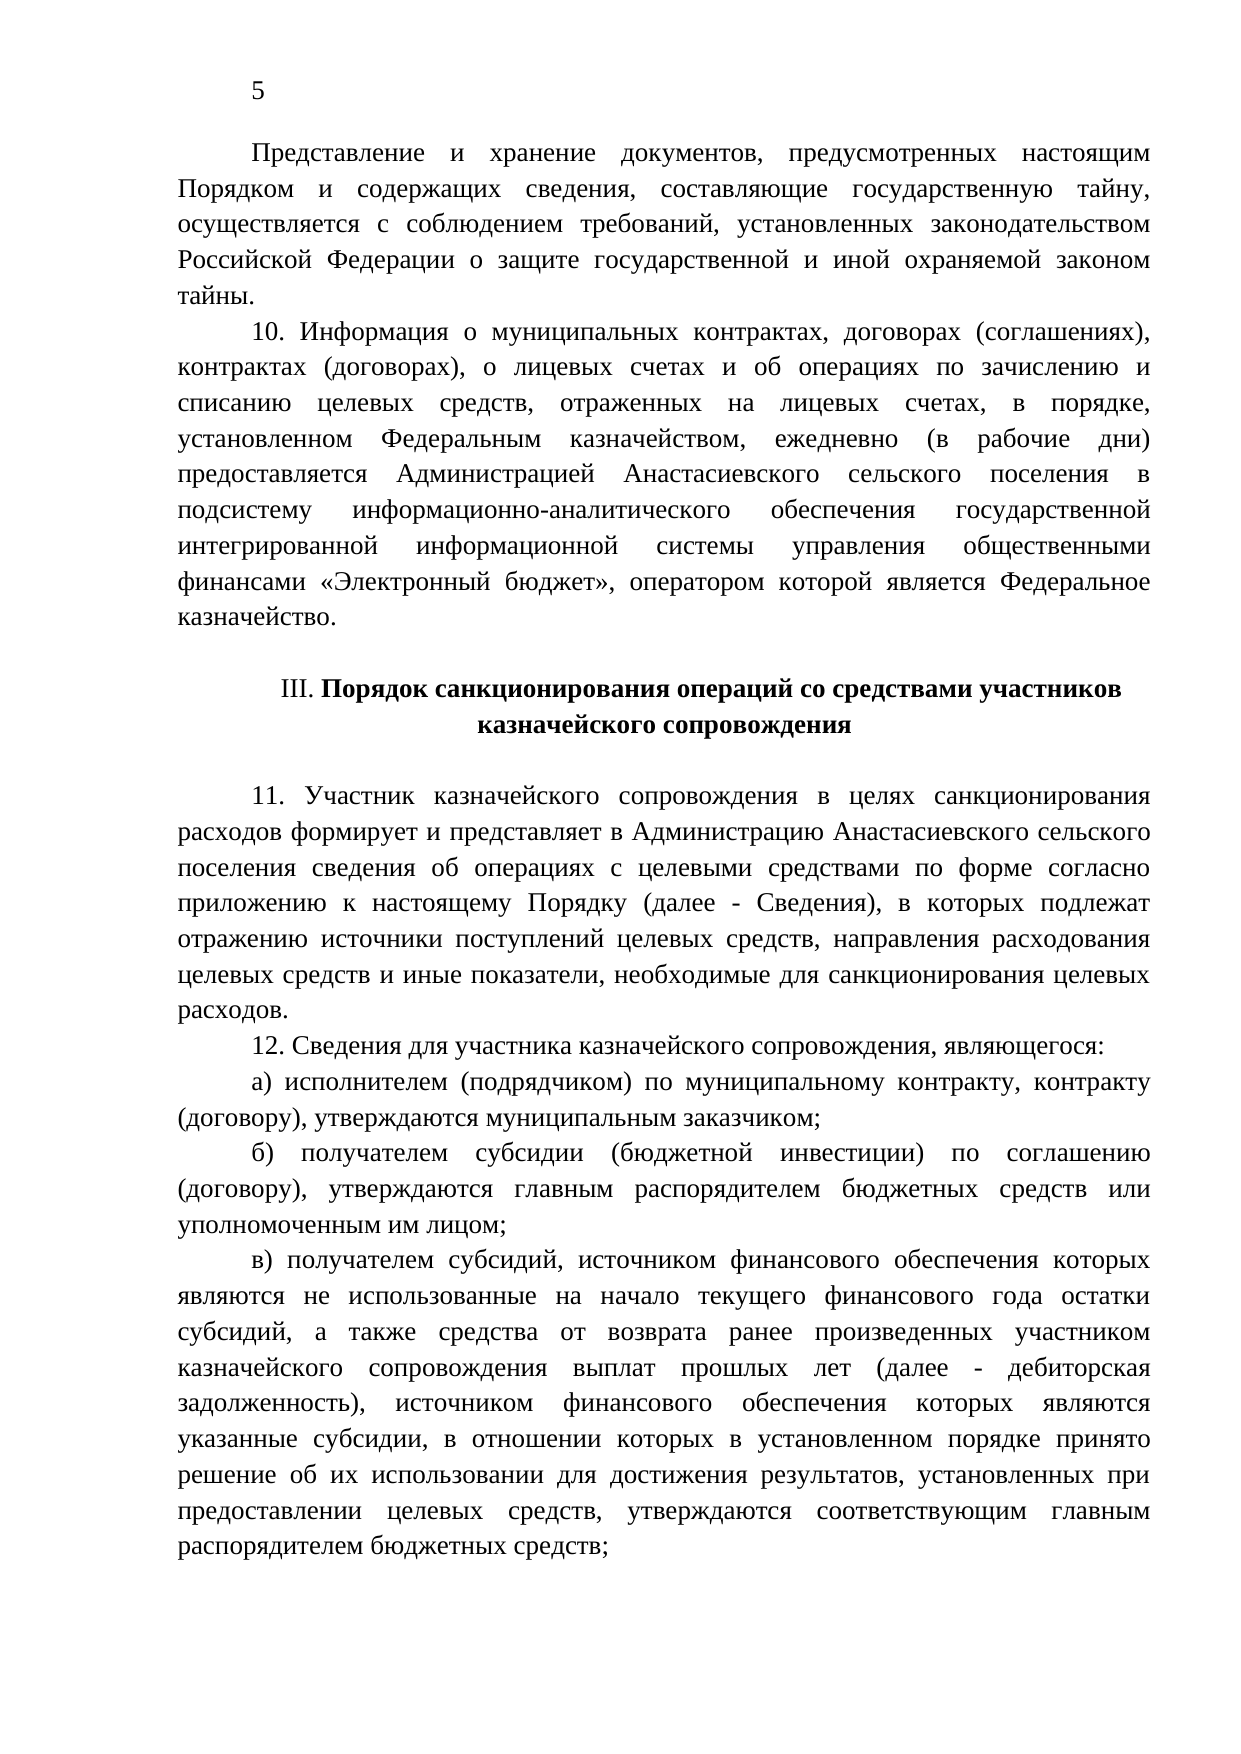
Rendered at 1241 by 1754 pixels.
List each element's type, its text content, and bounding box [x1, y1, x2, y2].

text 12. Сведения для участника казначейского сопровождения, являющегося: [177, 1029, 1152, 1060]
text в) получателем субсидий, источником финансового обеспечения которых являются не использованные на начало текущего финансового года остатки субсидий, а также средства от возврата ранее произведенных участником казначейского сопровождения выплат прошлых лет (далее - дебиторская задолженность), источником финансового обеспечения которых являются указанные субсидии, в отношении которых в установленном порядке принято решение об их использовании для достижения результатов, установленных при предоставлении целевых средств, утверждаются соответствующим главным распорядителем бюджетных средств; [177, 1244, 1152, 1561]
text б) получателем субсидии (бюджетной инвестиции) по соглашению (договору), утверждаются главным распорядителем бюджетных средств или уполномоченным им лицом; [177, 1136, 1152, 1239]
text 10. Информация о муниципальных контрактах, договорах (соглашениях), контрактах (договорах), о лицевых счетах и об операциях по зачислению и списанию целевых средств, отраженных на лицевых счетах, в порядке, установленном Федеральным казначейством, ежедневно (в рабочие дни) предоставляется Администрацией Анастасиевского сельского поселения в подсистему информационно-аналитического обеспечения государственной интегрированной информационной системы управления общественными финансами «Электронный бюджет», оператором которой является Федеральное казначейство. [177, 315, 1152, 632]
text III. Порядок санкционирования операций со средствами участников казначейского сопровождения [177, 672, 1152, 739]
text 11. Участник казначейского сопровождения в целях санкционирования расходов формирует и представляет в Администрацию Анастасиевского сельского поселения сведения об операциях с целевыми средствами по форме согласно приложению к настоящему Порядку (далее - Сведения), в которых подлежат отражению источники поступлений целевых средств, направления расходования целевых средств и иные показатели, необходимые для санкционирования целевых расходов. [177, 779, 1152, 1025]
text а) исполнителем (подрядчиком) по муниципальному контракту, контракту (договору), утверждаются муниципальным заказчиком; [177, 1065, 1152, 1132]
text Представление и хранение документов, предусмотренных настоящим Порядком и содержащих сведения, составляющие государственную тайну, осуществляется с соблюдением требований, установленных законодательством Российской Федерации о защите государственной и иной охраняемой законом тайны. [177, 136, 1152, 310]
